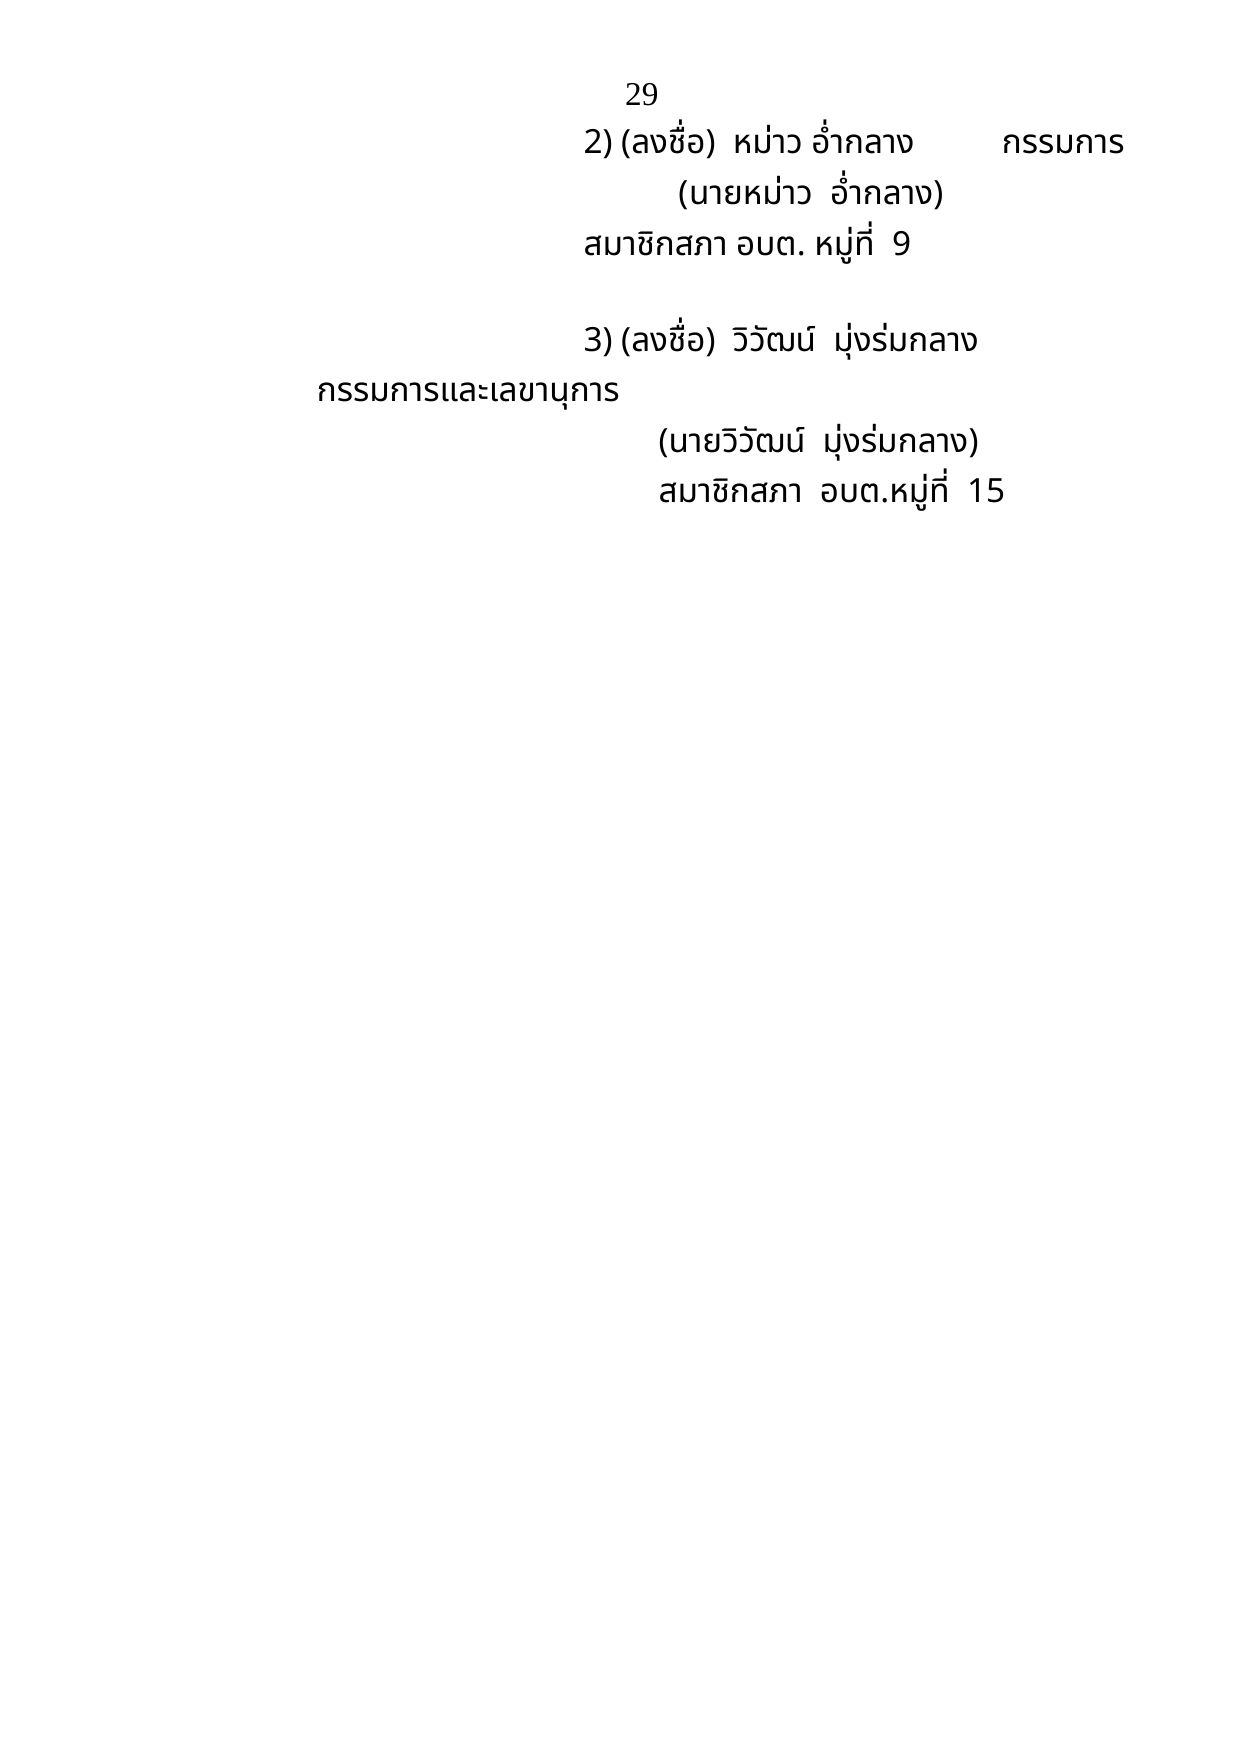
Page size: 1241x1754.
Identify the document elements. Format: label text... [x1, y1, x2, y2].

text 2) (ลงชื่อ) หม่าว อ่ำกลาง กรรมการ [133, 118, 1150, 169]
text สมาชิกสภา อบต.หมู่ที่ 15 [133, 467, 1150, 518]
text สมาชิกสภา อบต. หมู่ที่ 9 [133, 219, 1150, 270]
text (นายวิวัฒน์ มุ่งร่มกลาง) [583, 416, 1150, 467]
text (นายหม่าว อ่ำกลาง) [133, 169, 1150, 219]
text 3) (ลงชื่อ) วิวัฒน์ มุ่งร่มกลาง กรรมการและเลขานุการ [133, 315, 1150, 416]
